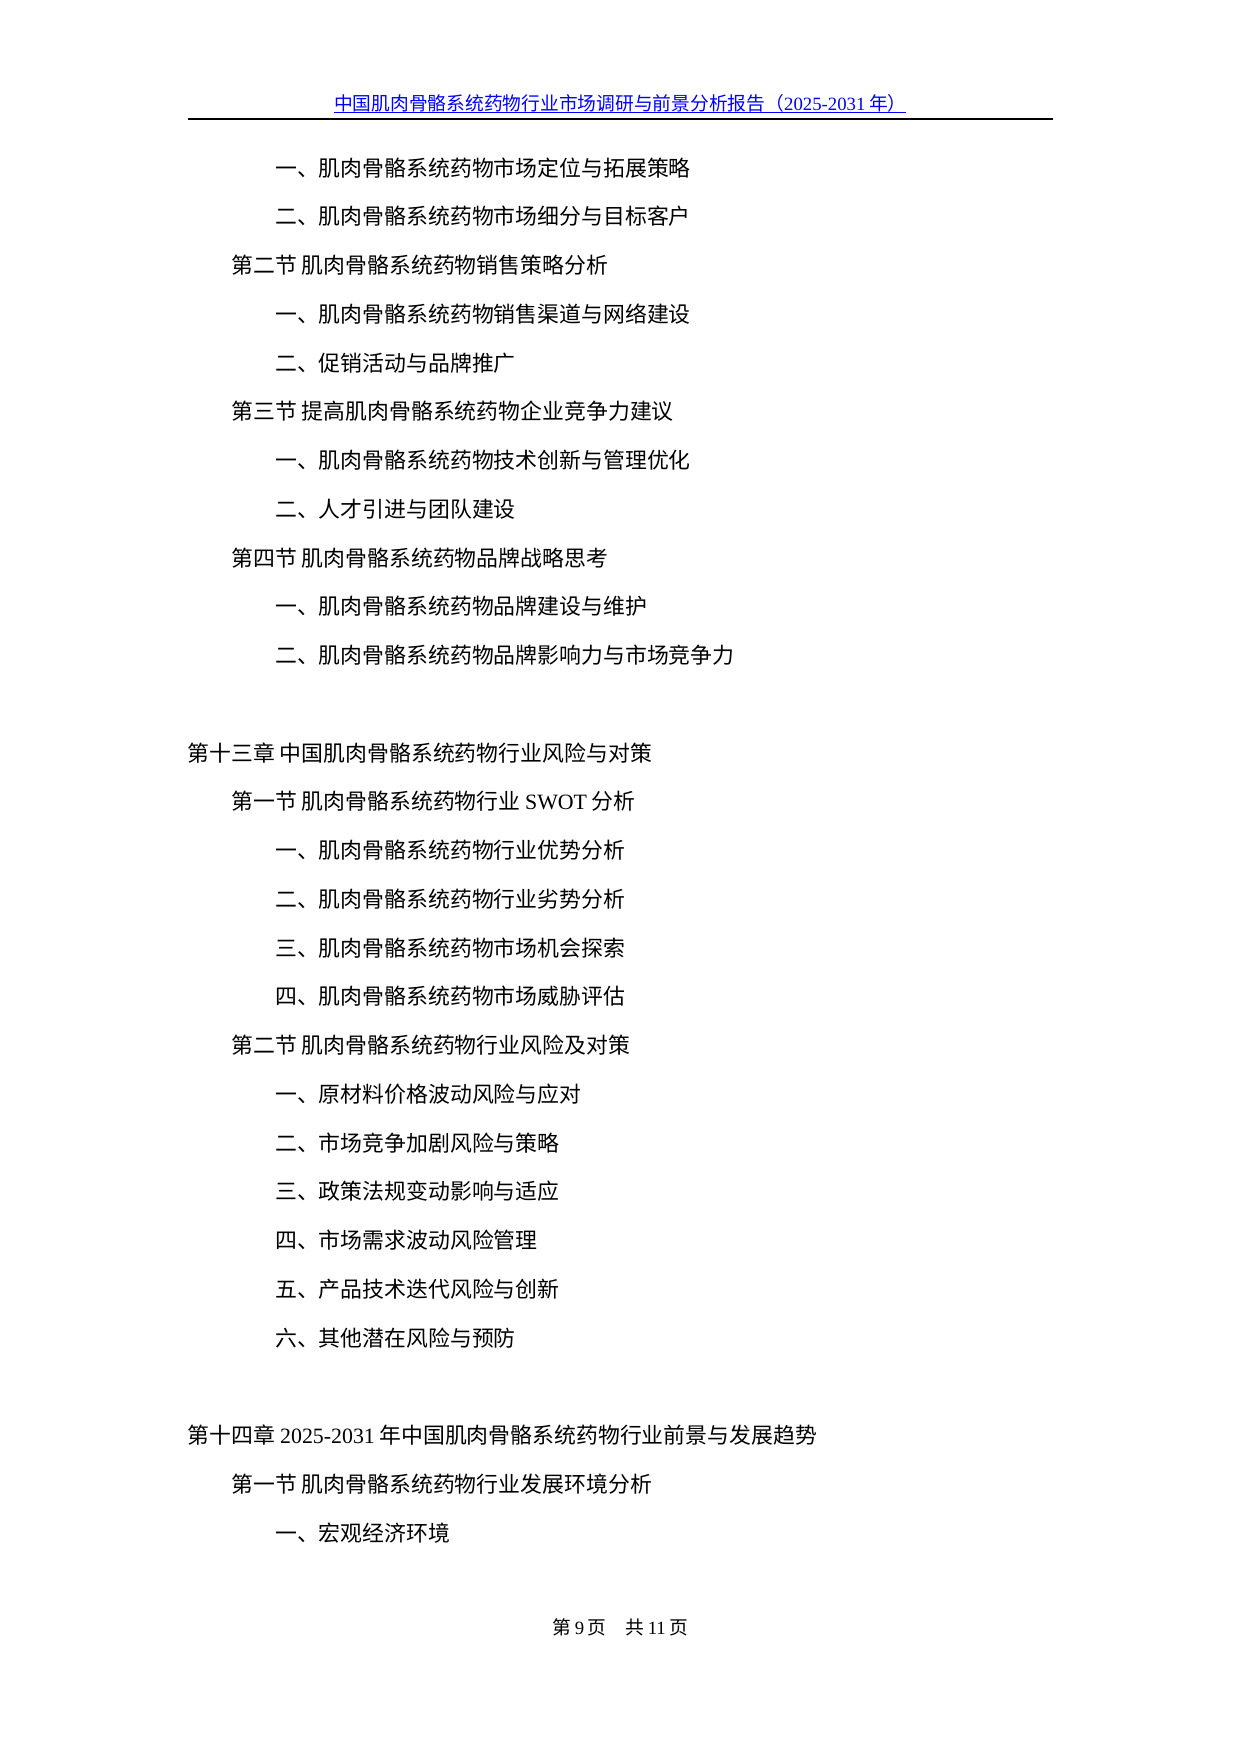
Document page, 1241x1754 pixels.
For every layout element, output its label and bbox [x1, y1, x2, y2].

text [187, 150, 1053, 1548]
